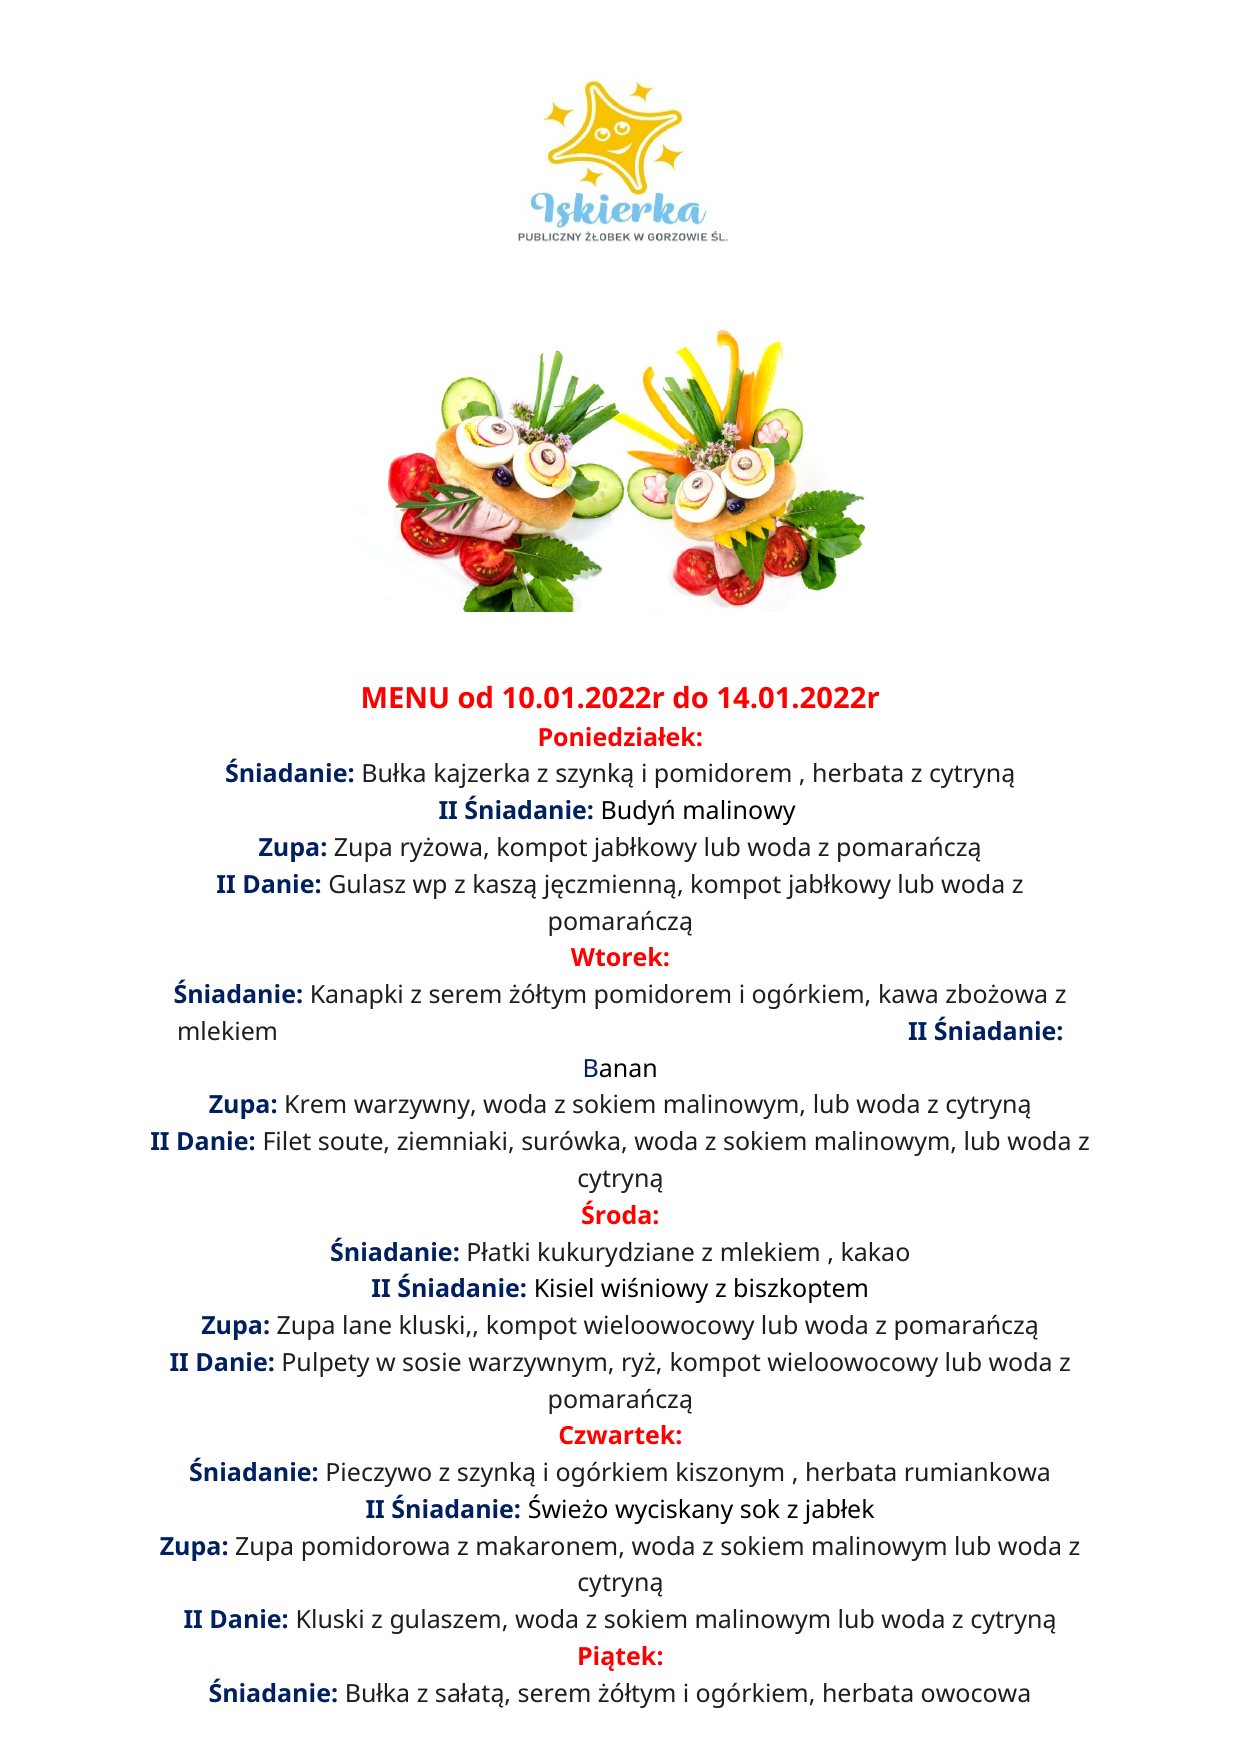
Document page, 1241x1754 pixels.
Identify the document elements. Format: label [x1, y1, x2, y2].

text [148, 677, 1093, 1709]
picture [456, 29, 785, 292]
picture [354, 311, 887, 612]
